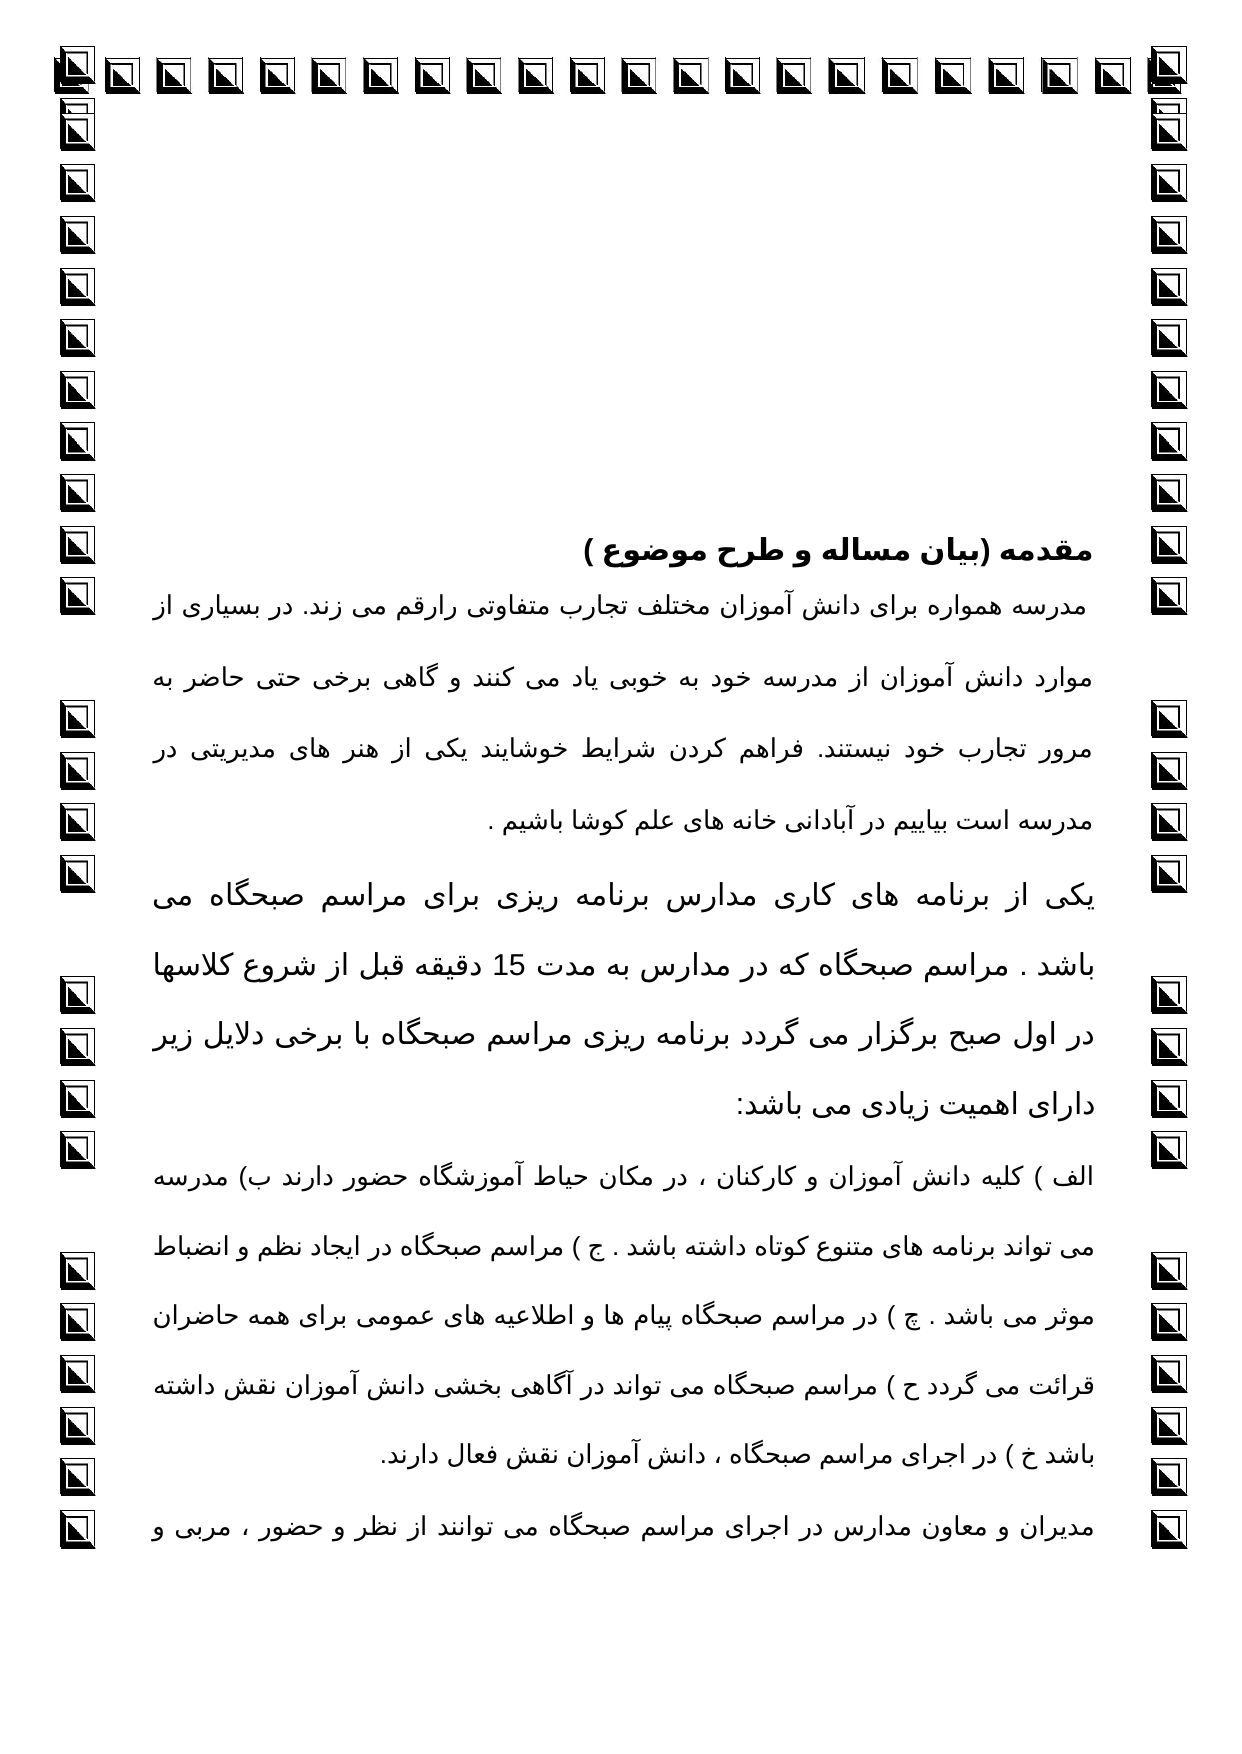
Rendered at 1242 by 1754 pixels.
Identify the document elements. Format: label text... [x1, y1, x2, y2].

picture [1151, 526, 1188, 564]
picture [60, 98, 96, 151]
picture [1151, 1252, 1188, 1290]
picture [1151, 803, 1188, 841]
picture [1151, 976, 1188, 1014]
picture [1151, 164, 1188, 202]
picture [60, 1510, 96, 1549]
picture [60, 976, 96, 1014]
picture [1151, 216, 1188, 254]
picture [1151, 1458, 1188, 1496]
picture [1151, 1407, 1188, 1445]
picture [1151, 1080, 1188, 1118]
picture [1151, 474, 1188, 512]
picture [60, 1407, 96, 1445]
picture [60, 1028, 96, 1066]
text یکی از برنامه های کاری مدارس برنامه ریزی برای مراسم صبحگاه می باشد . مراسم صبحگاه که در مدارس به مدت 15 دقیقه قبل از شروع کلاسها در اول صبح برگزار می گردد برنامه ریزی مراسم صبحگاه با برخی دلایل زیر دارای اهمیت زیادی می باشد: [152, 877, 1096, 1120]
picture [1151, 700, 1188, 738]
text مقدمه (بیان مساله و طرح موضوع ) [152, 531, 1094, 566]
picture [1151, 1510, 1188, 1549]
picture [1151, 319, 1188, 357]
picture [60, 474, 96, 512]
picture [60, 422, 96, 461]
picture [60, 855, 96, 893]
picture [1151, 752, 1188, 790]
picture [60, 1131, 96, 1169]
picture [60, 319, 96, 357]
picture [1151, 422, 1188, 461]
picture [1151, 268, 1188, 306]
picture [1151, 371, 1188, 409]
picture [60, 1355, 96, 1393]
picture [1151, 1355, 1188, 1393]
picture [1151, 1131, 1188, 1169]
picture [54, 46, 1188, 94]
picture [60, 577, 96, 615]
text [152, 1511, 1096, 1541]
picture [60, 1458, 96, 1496]
picture [60, 803, 96, 841]
picture [1151, 855, 1188, 893]
picture [60, 1303, 96, 1341]
picture [1151, 1028, 1188, 1066]
picture [60, 752, 96, 790]
picture [1151, 1303, 1188, 1341]
picture [1151, 98, 1188, 151]
picture [60, 371, 96, 409]
picture [60, 216, 96, 254]
picture [60, 1252, 96, 1290]
picture [60, 1080, 96, 1118]
picture [60, 526, 96, 564]
text الف ) کلیه دانش آموزان و کارکنان ، در مکان حیاط آموزشگاه حضور دارند ب) مدرسه می تواند برنامه های متنوع کوتاه داشته باشد . ج ) مراسم صبحگاه در ایجاد نظم و انضباط موثر می باشد . چ ) در مراسم صبحگاه پیام ها و اطلاعیه های عمومی برای همه حاضران قرائت می گردد ح ) مراسم صبحگاه می تواند در آگاهی بخشی دانش آموزان نقش داشته باشد خ ) در اجرای مراسم صبحگاه ، دانش آموزان نقش فعال دارند. [152, 1161, 1096, 1469]
picture [60, 700, 96, 738]
picture [60, 164, 96, 202]
text مدرسه همواره برای دانش آموزان مختلف تجارب متفاوتی رارقم می زند. در بسیاری از موارد دانش آموزان از مدرسه خود به خوبی یاد می کنند و گاهی برخی حتی حاضر به مرور تجارب خود نیستند. فراهم کردن شرایط خوشایند یکی از هنر های مدیریتی در مدرسه است بیاییم در آبادانی خانه های علم کوشا باشیم . [152, 590, 1094, 835]
picture [60, 268, 96, 306]
picture [1151, 577, 1188, 615]
